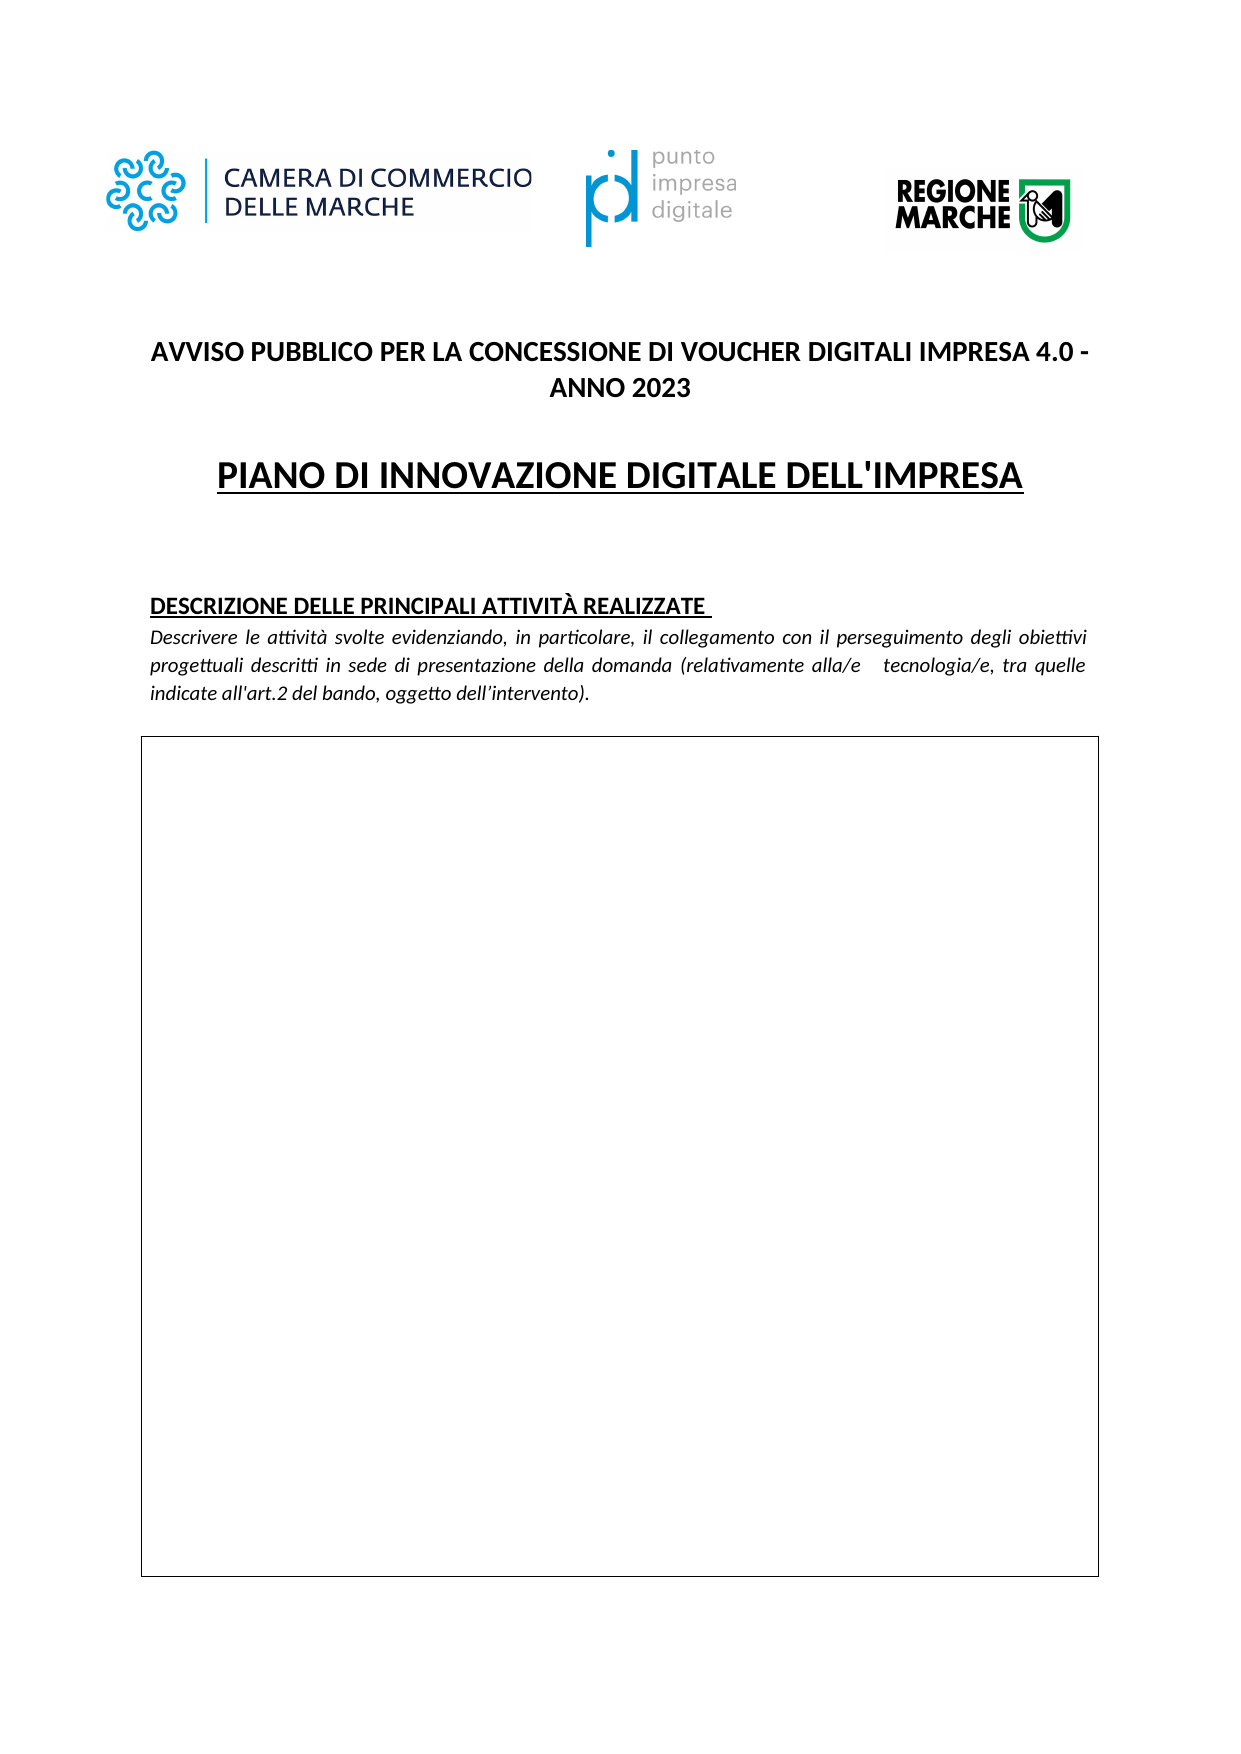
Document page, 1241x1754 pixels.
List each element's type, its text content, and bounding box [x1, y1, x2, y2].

text DESCRIZIONE DELLE PRINCIPALI ATTIVITÀ REALIZZATE [150, 590, 1090, 621]
text Descrivere le attività svolte evidenziando, in particolare, il collegamento con il perseguimento degli obiettivi progettuali descritti in sede di presentazione della domanda (relativamente alla/e tecnologia/e, tra quelle indicate all'art.2 del bando, oggetto dell’intervento). [150, 624, 1090, 705]
picture [886, 168, 1082, 254]
text PIANO DI INNOVAZIONE DIGITALE DELL'IMPRESA [150, 450, 1090, 499]
picture [586, 150, 736, 247]
picture [106, 150, 532, 231]
text AVVISO PUBBLICO PER LA CONCESSIONE DI VOUCHER DIGITALI IMPRESA 4.0 - ANNO 2023 [150, 333, 1090, 404]
